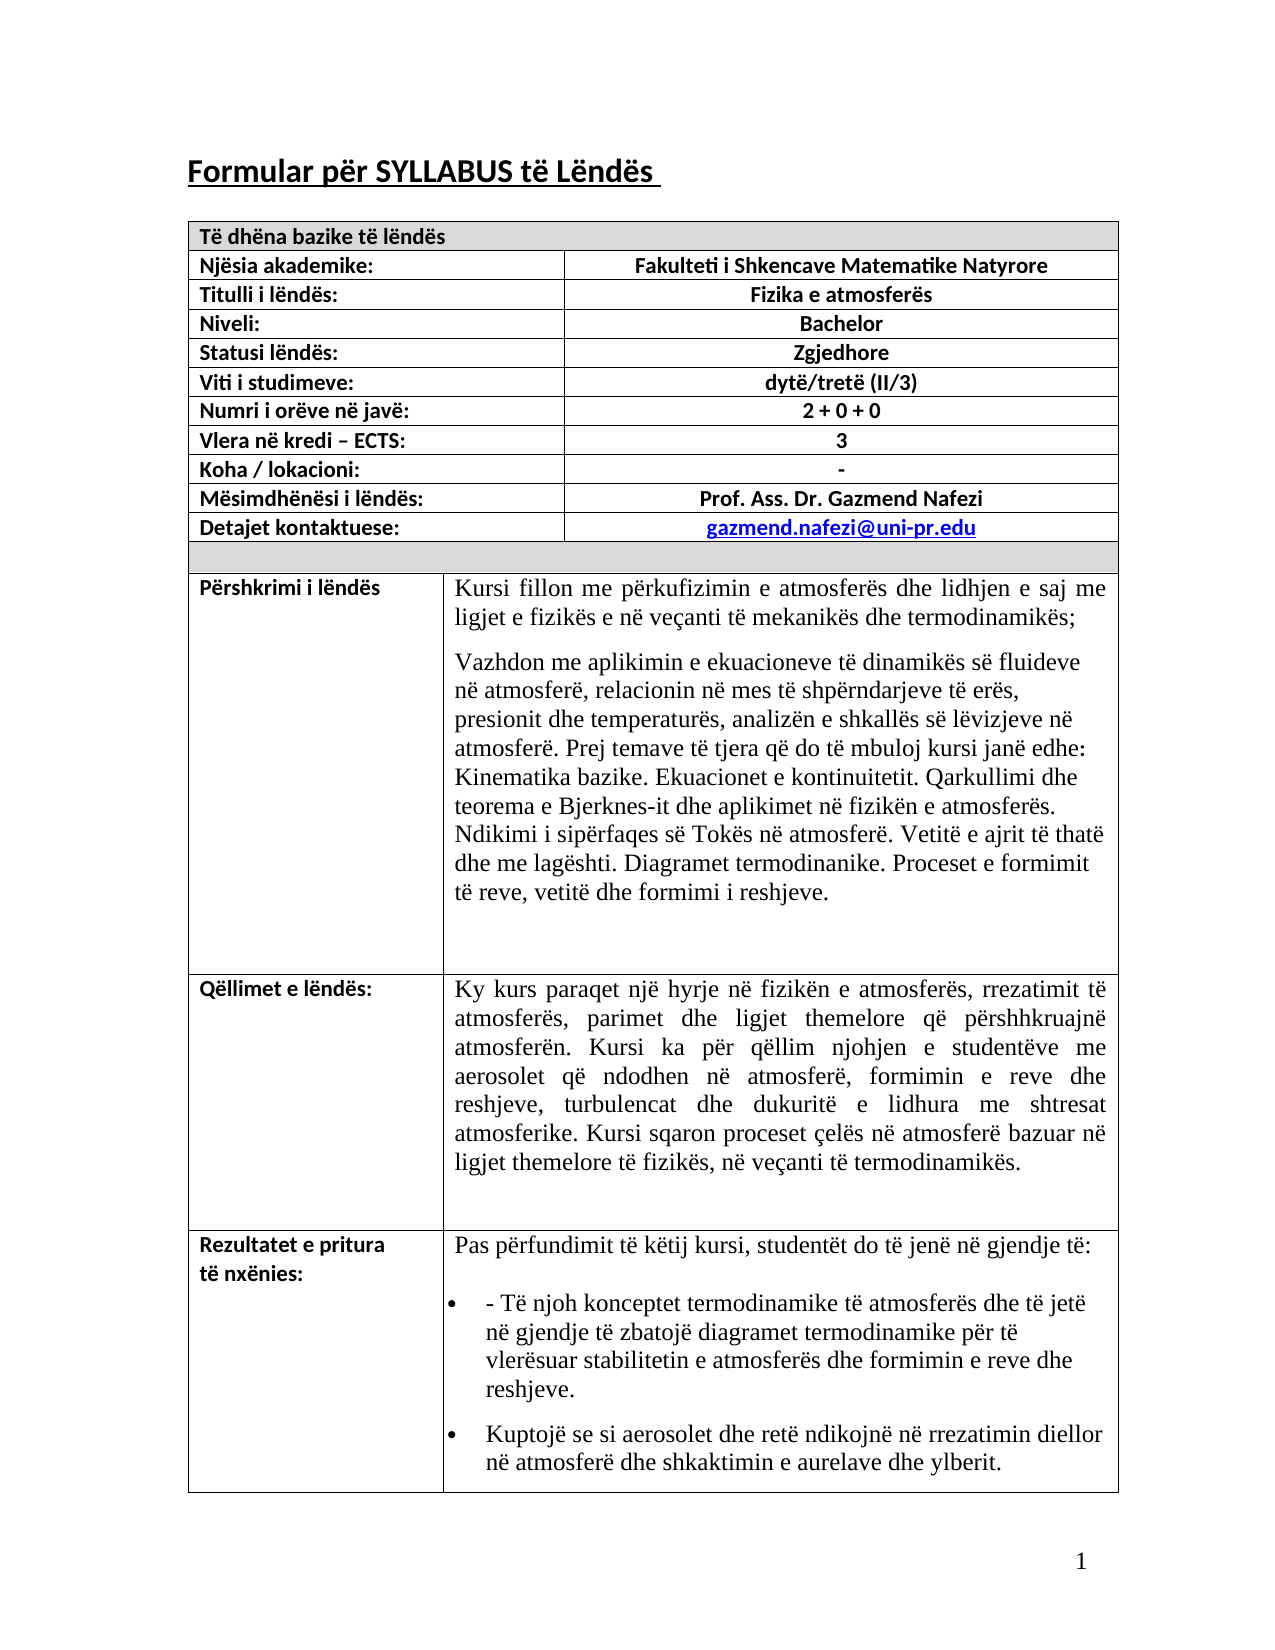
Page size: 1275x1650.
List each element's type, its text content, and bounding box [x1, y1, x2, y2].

table_cell gazmend.nafezi@uni-pr.edu [565, 513, 1118, 541]
table_cell Njësia akademike: [189, 251, 564, 279]
table_cell Bachelor [565, 310, 1118, 337]
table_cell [444, 1231, 1118, 1492]
table_cell - [565, 455, 1118, 483]
table_header Të dhëna bazike të lëndës [189, 222, 1118, 250]
table_cell Ky kurs paraqet një hyrje në fizikën e atmosferës, rrezatimit të atmosferës, parimet dhe ligjet themelore që përshhkruajnë atmosferën. Kursi ka për qëllim njohjen e studentëve me aerosolet që ndodhen në atmosferë, formimin e reve dhe reshjeve, turbulencat dhe dukuritë e lidhura me shtresat atmosferike. Kursi sqaron proceset çelës në atmosferë bazuar në ligjet themelore të fizikës, në veçanti të termodinamikës. [444, 975, 1118, 1229]
table_cell Prof. Ass. Dr. Gazmend Nafezi [565, 484, 1118, 512]
table_cell Fakulteti i Shkencave Matematike Natyrore [565, 251, 1118, 279]
table_cell Fizika e atmosferës [565, 280, 1118, 308]
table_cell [189, 1231, 443, 1492]
table_cell Titulli i lëndës: [189, 280, 564, 308]
table_cell [189, 542, 1118, 572]
table_cell Vlera në kredi – ECTS: [189, 426, 564, 454]
table_cell Statusi lëndës: [189, 339, 564, 367]
table_cell 3 [565, 426, 1118, 454]
table_cell 2 + 0 + 0 [565, 397, 1118, 425]
table_cell Zgjedhore [565, 339, 1118, 367]
table_cell Numri i orëve në javë: [189, 397, 564, 425]
table_cell Koha / lokacioni: [189, 455, 564, 483]
table_cell Detajet kontaktuese: [189, 513, 564, 541]
table_cell Niveli: [189, 310, 564, 337]
table_cell Përshkrimi i lëndës [189, 574, 443, 973]
table_cell Mësimdhënësi i lëndës: [189, 484, 564, 512]
table_cell Viti i studimeve: [189, 368, 564, 396]
table_cell dytë/tretë (II/3) [565, 368, 1118, 396]
table_cell Qëllimet e lëndës: [189, 975, 443, 1229]
table_cell Kursi fillon me përkufizimin e atmosferës dhe lidhjen e saj me ligjet e fizikës e në veçanti të mekanikës dhe termodinamikës; Vazhdon me aplikimin e ekuacioneve të dinamikës së fluideve në atmosferë, relacionin në mes të shpërndarjeve të erës, presionit dhe temperaturës, analizën e shkallës së lëvizjeve në atmosferë. Prej temave të tjera që do të mbuloj kursi janë edhe: Kinematika bazike. Ekuacionet e kontinuitetit. Qarkullimi dhe teorema e Bjerknes-it dhe aplikimet në fizikën e atmosferës. Ndikimi i sipërfaqes së Tokës në atmosferë. Vetitë e ajrit të thatë dhe me lagështi. Diagramet termodinanike. Proceset e formimit të reve, vetitë dhe formimi i reshjeve. [444, 574, 1118, 973]
text Formular për SYLLABUS të Lëndës [187, 150, 1087, 191]
